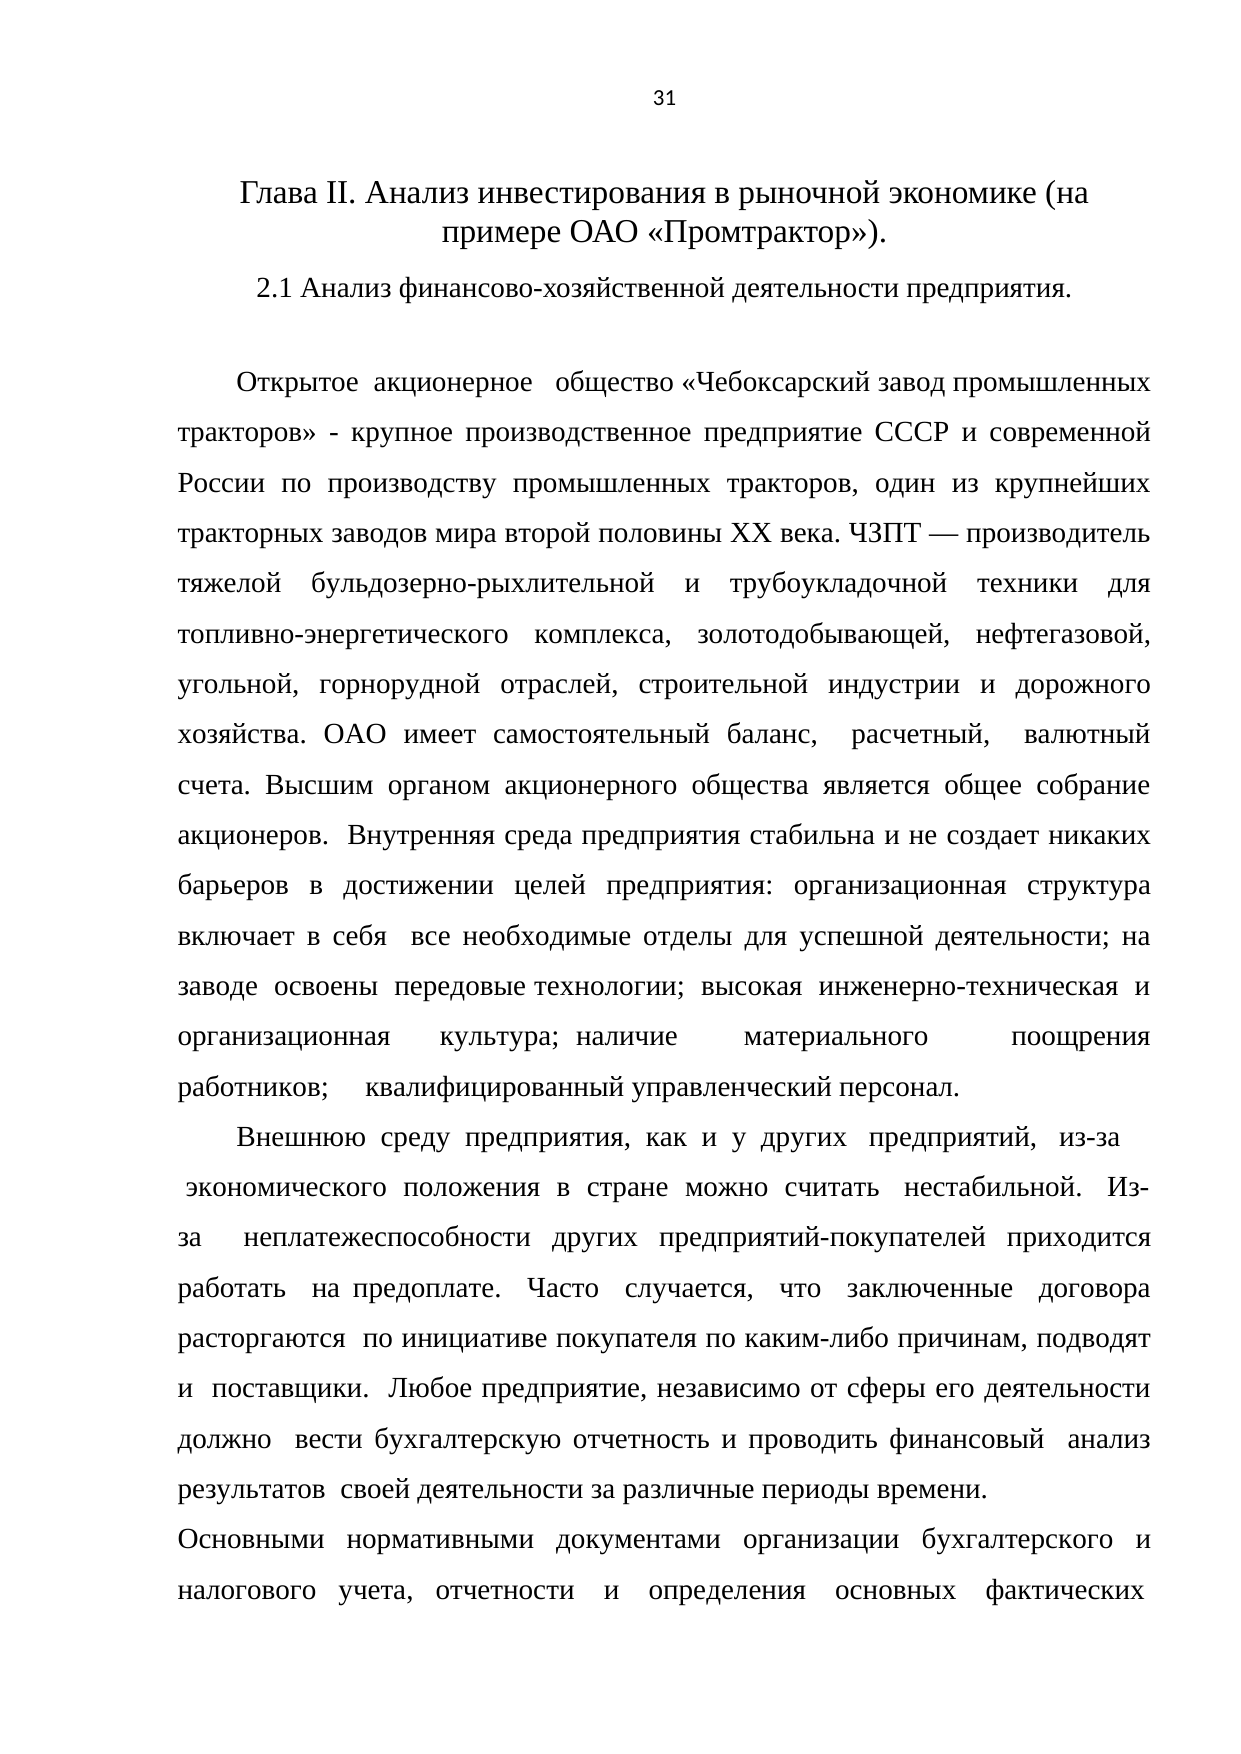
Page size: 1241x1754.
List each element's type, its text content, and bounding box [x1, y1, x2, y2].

text Внешнюю среду предприятия, как и у других предприятий, из-за [177, 1119, 1152, 1152]
text Открытое акционерное общество «Чебоксарский завод промышленных тракторов» - крупное производственное предприятие СССР и современной России по производству промышленных тракторов, один из крупнейших тракторных заводов мира второй половины XX века. ЧЗПТ — производитель тяжелой бульдозерно-рыхлительной и трубоукладочной техники для топливно-энергетического комплекса, золотодобывающей, нефтегазовой, угольной, горнорудной отраслей, строительной индустрии и дорожного хозяйства. ОАО имеет самостоятельный баланс, расчетный, валютный счета. Высшим органом акционерного общества является общее собрание акционеров. Внутренняя среда предприятия стабильна и не создает никаких барьеров в достижении целей предприятия: организационная структура включает в себя все необходимые отделы для успешной деятельности; на заводе освоены передовые технологии; высокая инженерно-техническая и организационная культура; наличие материального поощрения работников; квалифицированный управленческий персонал. [177, 364, 1152, 1102]
subtitle 2.1 Анализ финансово-хозяйственной деятельности предприятия. [177, 270, 1152, 303]
text Основными нормативными документами организации бухгалтерского и налогового учета, отчетности и определения основных фактических [177, 1521, 1152, 1605]
subtitle Глава II. Анализ инвестирования в рыночной экономике (на примере ОАО «Промтрактор»). [177, 172, 1152, 249]
text экономического положения в стране можно считать нестабильной. Из-за неплатежеспособности других предприятий-покупателей приходится работать на предоплате. Часто случается, что заключенные договора расторгаются по инициативе покупателя по каким-либо причинам, подводят и поставщики. Любое предприятие, независимо от сферы его деятельности должно вести бухгалтерскую отчетность и проводить финансовый анализ результатов своей деятельности за различные периоды времени. [177, 1169, 1152, 1505]
